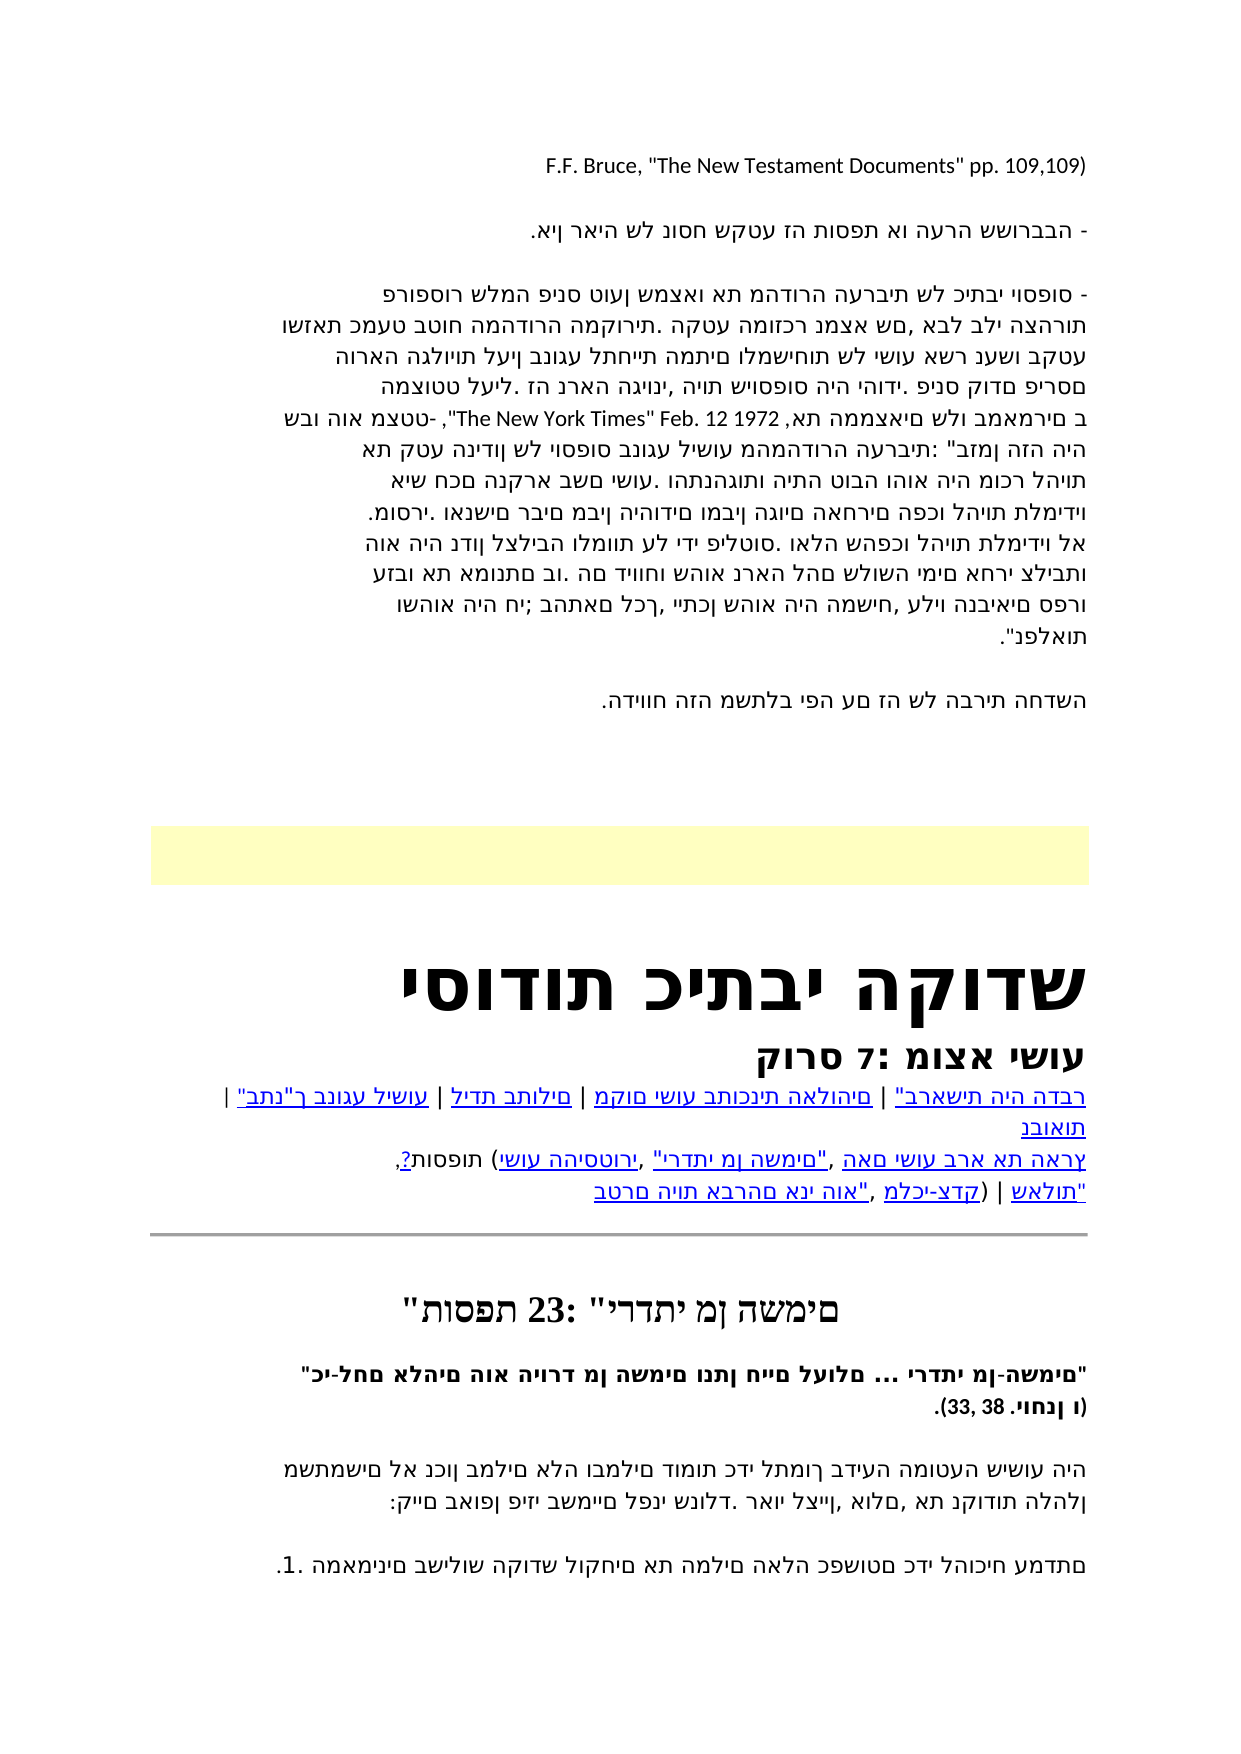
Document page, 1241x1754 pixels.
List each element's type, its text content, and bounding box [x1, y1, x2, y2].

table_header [151, 1286, 1089, 1581]
table_header [776, 826, 1089, 885]
table_header [151, 826, 464, 885]
table_header שדוקה יבתיכ תודוסי עושי אצומ :7 סרוק | "רבדה היה תישארב" | םיהולאה תינכותב עושי םוקמ | םילותב תדיל | עושיל עגונב ך"נתב תואובנ ,?ץראה תא ארב עושי םאה ,"םימשה ןמ יתדרי" ,ירוטסיהה עושי) תופסות תולאש | (קדצ-יכלמ ,"אוה ינא םהרבא תויה םרטב" [151, 938, 1089, 1233]
table_header [464, 826, 776, 885]
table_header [151, 150, 1089, 741]
